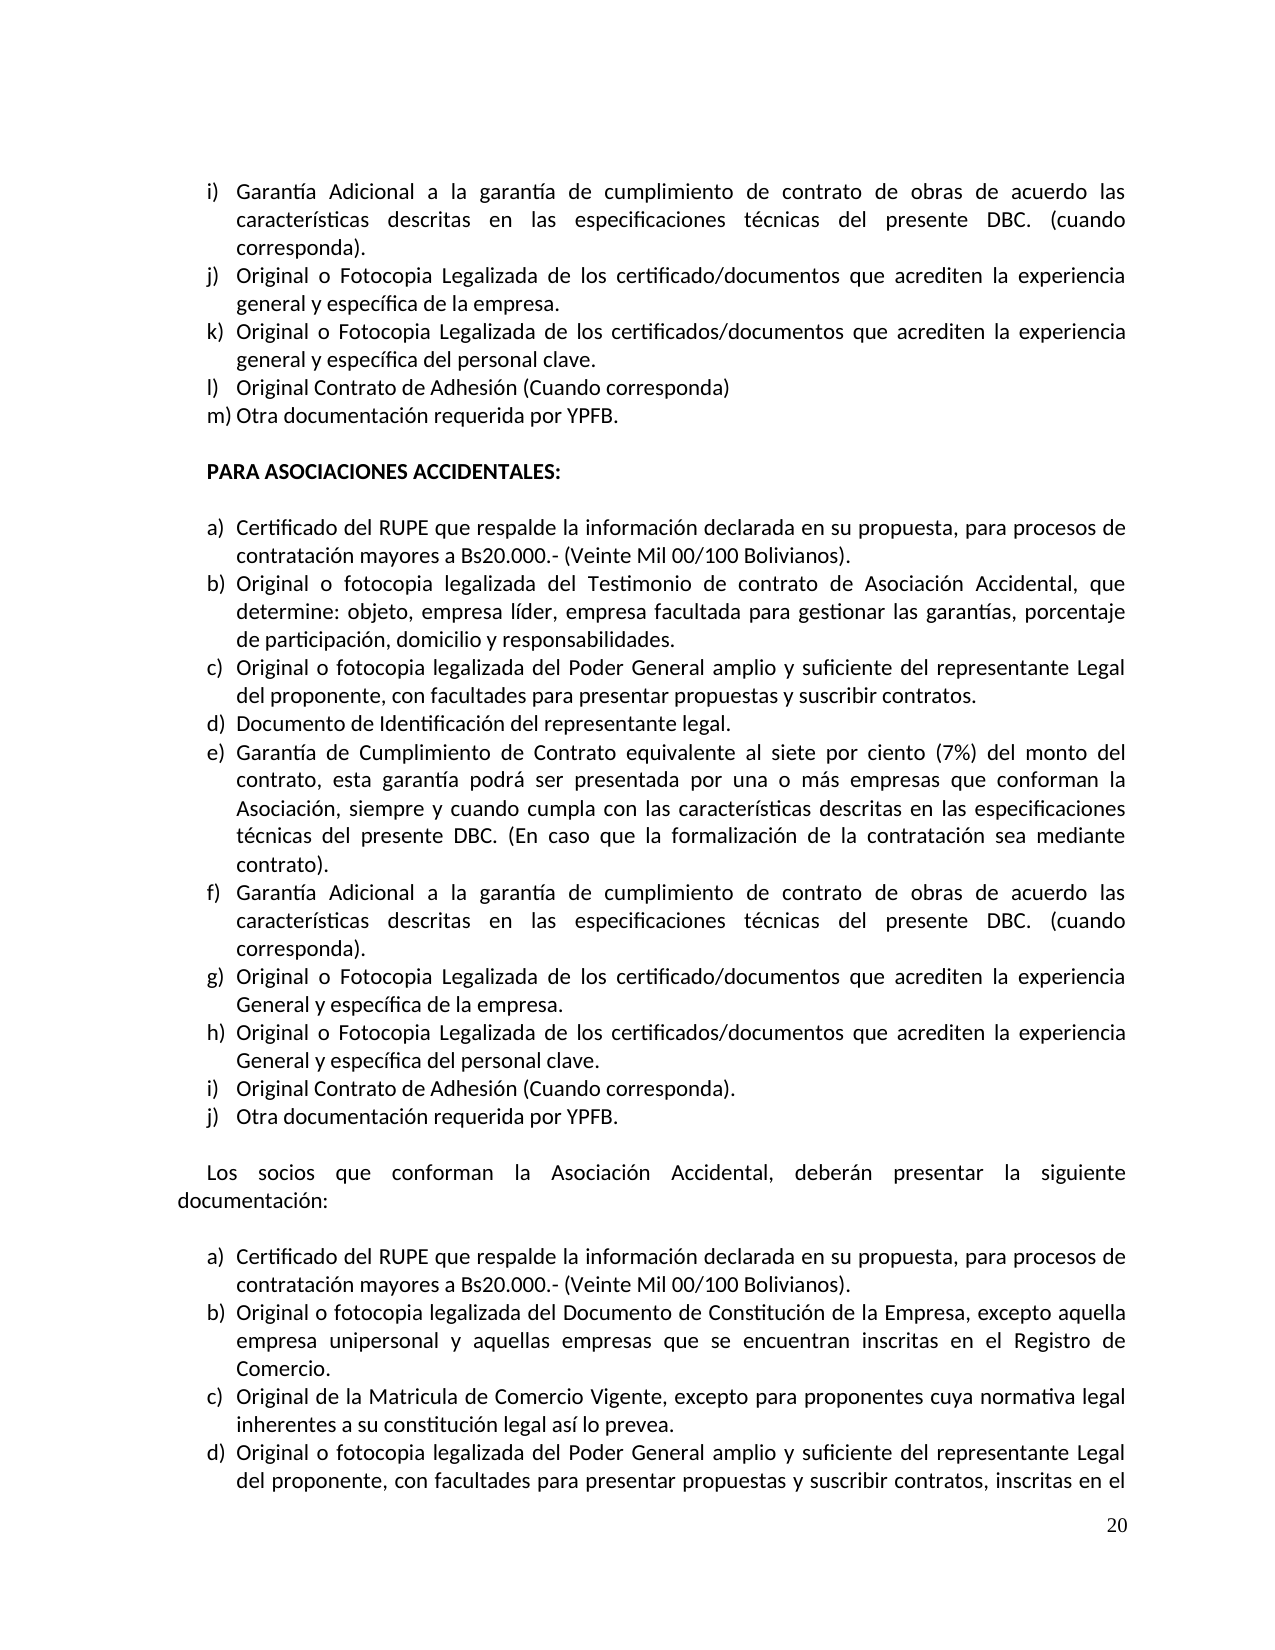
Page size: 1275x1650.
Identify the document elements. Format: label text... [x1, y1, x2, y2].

list Original o fotocopia legalizada del Testimonio de contrato de Asociación Accidental, que determine: objeto, empresa líder, empresa facultada para gestionar las garantías, porcentaje de participación, domicilio y responsabilidades. [207, 569, 1127, 653]
list Otra documentación requerida por YPFB. [207, 401, 1127, 429]
text PARA ASOCIACIONES ACCIDENTALES: [177, 457, 1127, 485]
list Original Contrato de Adhesión (Cuando corresponda). [207, 1074, 1127, 1102]
list Garantía Adicional a la garantía de cumplimiento de contrato de obras de acuerdo las características descritas en las especificaciones técnicas del presente DBC. (cuando corresponda). [207, 177, 1127, 261]
list Original o fotocopia legalizada del Documento de Constitución de la Empresa, excepto aquella empresa unipersonal y aquellas empresas que se encuentran inscritas en el Registro de Comercio. [207, 1298, 1127, 1382]
list Original o Fotocopia Legalizada de los certificados/documentos que acrediten la experiencia General y específica del personal clave. [207, 1018, 1127, 1074]
text Los socios que conforman la Asociación Accidental, deberán presentar la siguiente documentación: [177, 1158, 1127, 1214]
list Original o Fotocopia Legalizada de los certificado/documentos que acrediten la experiencia general y específica de la empresa. [207, 261, 1127, 317]
list Original o Fotocopia Legalizada de los certificado/documentos que acrediten la experiencia General y específica de la empresa. [207, 962, 1127, 1018]
list Documento de Identificación del representante legal. [207, 709, 1127, 738]
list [207, 1438, 1127, 1494]
list Otra documentación requerida por YPFB. [207, 1102, 1127, 1130]
list Original de la Matricula de Comercio Vigente, excepto para proponentes cuya normativa legal inherentes a su constitución legal así lo prevea. [207, 1382, 1127, 1438]
list Original o Fotocopia Legalizada de los certificados/documentos que acrediten la experiencia general y específica del personal clave. [207, 317, 1127, 373]
list Original Contrato de Adhesión (Cuando corresponda) [207, 373, 1127, 401]
list Garantía Adicional a la garantía de cumplimiento de contrato de obras de acuerdo las características descritas en las especificaciones técnicas del presente DBC. (cuando corresponda). [207, 878, 1127, 962]
list Certificado del RUPE que respalde la información declarada en su propuesta, para procesos de contratación mayores a Bs20.000.- (Veinte Mil 00/100 Bolivianos). [207, 1242, 1127, 1298]
list Certificado del RUPE que respalde la información declarada en su propuesta, para procesos de contratación mayores a Bs20.000.- (Veinte Mil 00/100 Bolivianos). [207, 513, 1127, 569]
list Garantía de Cumplimiento de Contrato equivalente al siete por ciento (7%) del monto del contrato, esta garantía podrá ser presentada por una o más empresas que conforman la Asociación, siempre y cuando cumpla con las características descritas en las especificaciones técnicas del presente DBC. (En caso que la formalización de la contratación sea mediante contrato). [207, 738, 1127, 878]
list Original o fotocopia legalizada del Poder General amplio y suficiente del representante Legal del proponente, con facultades para presentar propuestas y suscribir contratos. [207, 653, 1127, 709]
